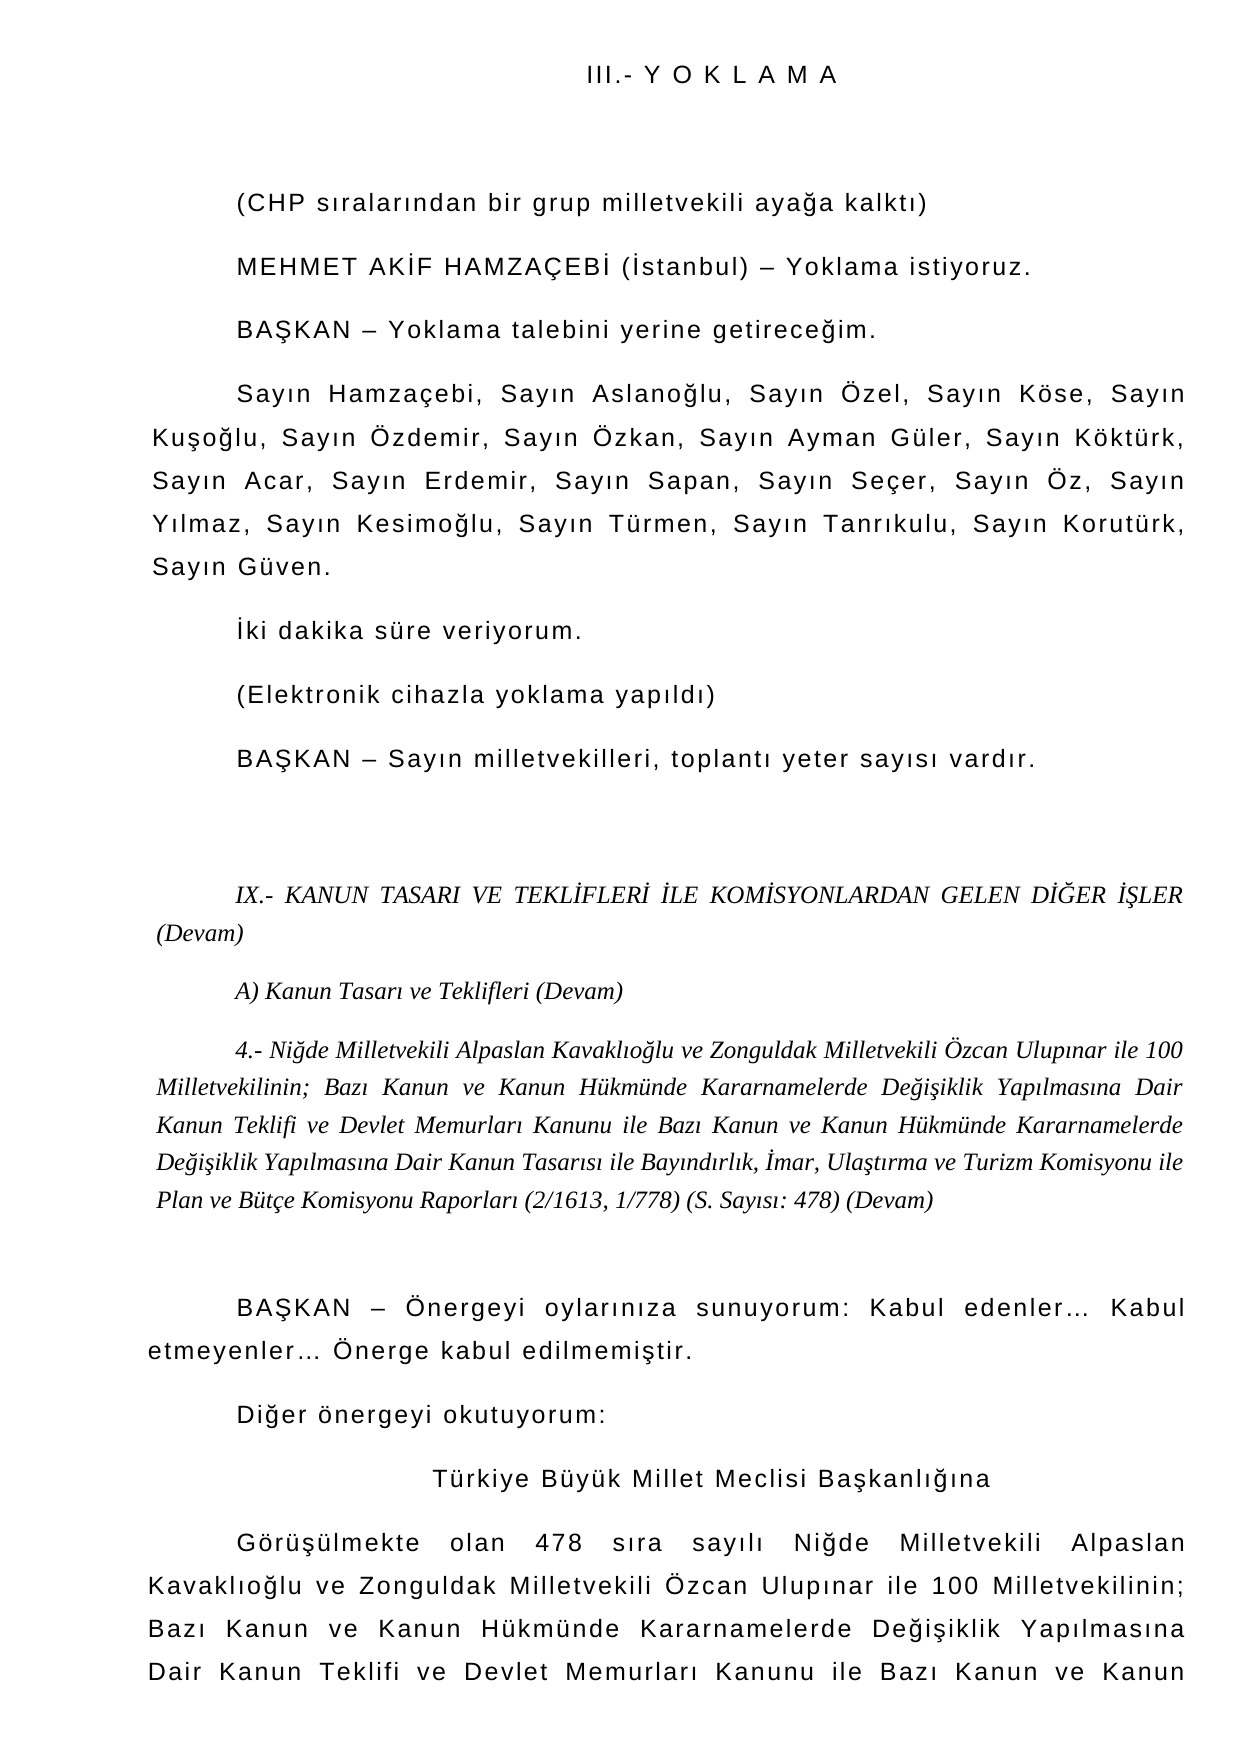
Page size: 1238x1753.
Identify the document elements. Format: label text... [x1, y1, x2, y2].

text BAŞKAN – Yoklama talebini yerine getireceğim. [152, 316, 1186, 344]
text Diğer önergeyi okutuyorum: [148, 1400, 1186, 1428]
text BAŞKAN – Sayın milletvekilleri, toplantı yeter sayısı vardır. [148, 744, 1186, 773]
text A) Kanun Tasarı ve Teklifleri (Devam) [156, 968, 1184, 1005]
text MEHMET AKİF HAMZAÇEBİ (İstanbul) – Yoklama istiyoruz. [152, 252, 1186, 280]
text BAŞKAN – Önergeyi oylarınıza sunuyorum: Kabul edenler… Kabul etmeyenler… Önerge kabul edilmemiştir. [148, 1293, 1186, 1364]
text İki dakika süre veriyorum. [152, 616, 1186, 645]
text (CHP sıralarından bir grup milletvekili ayağa kalktı) [152, 188, 1186, 216]
text Türkiye Büyük Millet Meclisi Başkanlığına [148, 1464, 1186, 1492]
text Sayın Hamzaçebi, Sayın Aslanoğlu, Sayın Özel, Sayın Köse, Sayın Kuşoğlu, Sayın Özdemir, Sayın Özkan, Sayın Ayman Güler, Sayın Köktürk, Sayın Acar, Sayın Erdemir, Sayın Sapan, Sayın Seçer, Sayın Öz, Sayın Yılmaz, Sayın Kesimoğlu, Sayın Türmen, Sayın Tanrıkulu, Sayın Korutürk, Sayın Güven. [152, 379, 1186, 581]
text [148, 1528, 1186, 1686]
text 4.- Niğde Milletvekili Alpaslan Kavaklıoğlu ve Zonguldak Milletvekili Özcan Ulupınar ile 100 Milletvekilinin; Bazı Kanun ve Kanun Hükmünde Kararnamelerde Değişiklik Yapılmasına Dair Kanun Teklifi ve Devlet Memurları Kanunu ile Bazı Kanun ve Kanun Hükmünde Kararnamelerde Değişiklik Yapılmasına Dair Kanun Tasarısı ile Bayındırlık, İmar, Ulaştırma ve Turizm Komisyonu ile Plan ve Bütçe Komisyonu Raporları (2/1613, 1/778) (S. Sayısı: 478) (Devam) [156, 1026, 1184, 1213]
text III.- Y O K L A M A [152, 60, 1186, 88]
text (Elektronik cihazla yoklama yapıldı) [152, 680, 1186, 709]
text IX.- KANUN TASARI VE TEKLİFLERİ İLE KOMİSYONLARDAN GELEN DİĞER İŞLER (Devam) [156, 872, 1184, 947]
